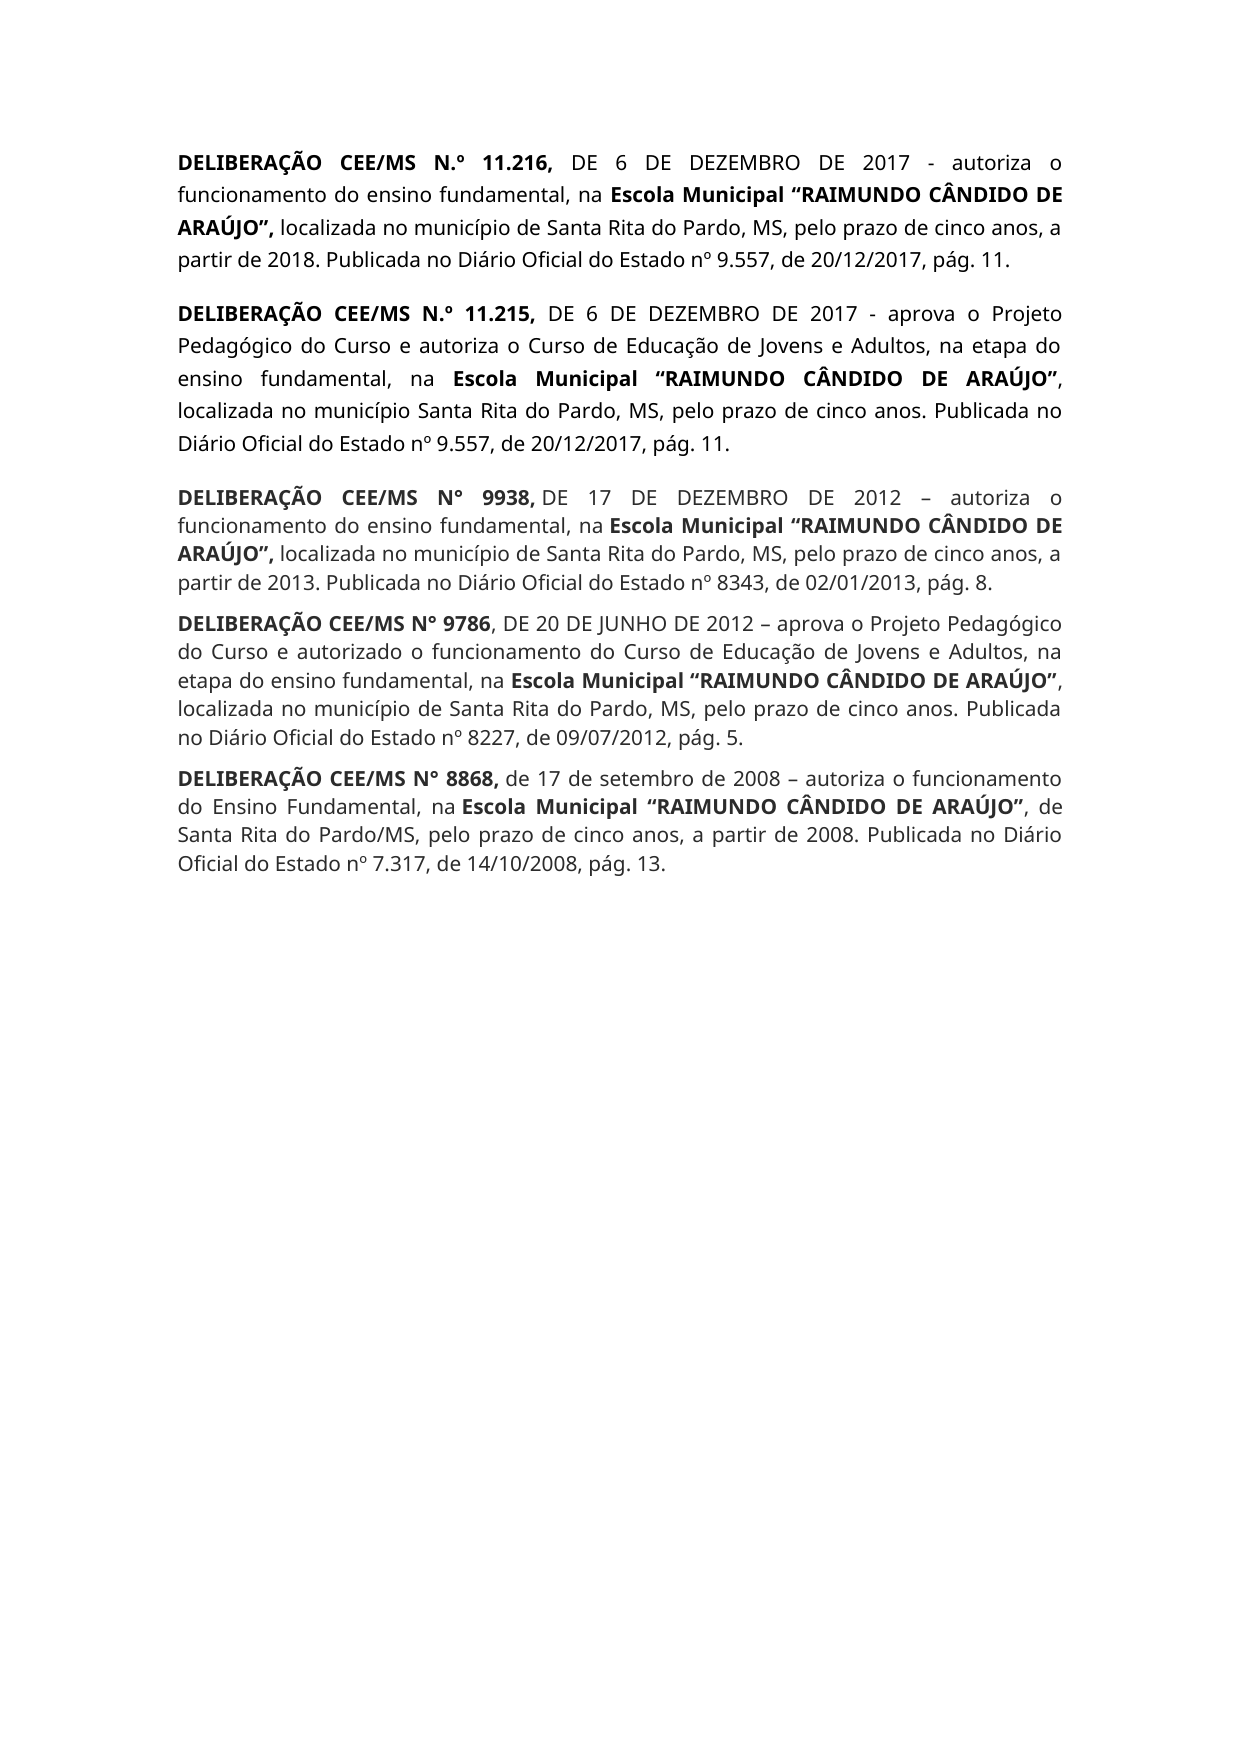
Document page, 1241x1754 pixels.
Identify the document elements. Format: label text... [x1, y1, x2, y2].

text DELIBERAÇÃO CEE/MS N.º 11.216, DE 6 DE DEZEMBRO DE 2017 - autoriza o funcionamento do ensino fundamental, na Escola Municipal “RAIMUNDO CÂNDIDO DE ARAÚJO”, localizada no município de Santa Rita do Pardo, MS, pelo prazo de cinco anos, a partir de 2018. Publicada no Diário Oficial do Estado nº 9.557, de 20/12/2017, pág. 11. [177, 148, 1063, 274]
text DELIBERAÇÃO CEE/MS N.º 11.215, DE 6 DE DEZEMBRO DE 2017 - aprova o Projeto Pedagógico do Curso e autoriza o Curso de Educação de Jovens e Adultos, na etapa do ensino fundamental, na Escola Municipal “RAIMUNDO CÂNDIDO DE ARAÚJO”, localizada no município Santa Rita do Pardo, MS, pelo prazo de cinco anos. Publicada no Diário Oficial do Estado nº 9.557, de 20/12/2017, pág. 11. [177, 299, 1063, 458]
text DELIBERAÇÃO CEE/MS N° 9938, DE 17 DE DEZEMBRO DE 2012 – autoriza o funcionamento do ensino fundamental, na Escola Municipal “RAIMUNDO CÂNDIDO DE ARAÚJO”, localizada no município de Santa Rita do Pardo, MS, pelo prazo de cinco anos, a partir de 2013. Publicada no Diário Oficial do Estado nº 8343, de 02/01/2013, pág. 8. [177, 483, 1063, 596]
text DELIBERAÇÃO CEE/MS N° 9786, DE 20 DE JUNHO DE 2012 – aprova o Projeto Pedagógico do Curso e autorizado o funcionamento do Curso de Educação de Jovens e Adultos, na etapa do ensino fundamental, na Escola Municipal “RAIMUNDO CÂNDIDO DE ARAÚJO”, localizada no município de Santa Rita do Pardo, MS, pelo prazo de cinco anos. Publicada no Diário Oficial do Estado nº 8227, de 09/07/2012, pág. 5. [177, 609, 1063, 751]
text DELIBERAÇÃO CEE/MS N° 8868, de 17 de setembro de 2008 – autoriza o funcionamento do Ensino Fundamental, na Escola Municipal “RAIMUNDO CÂNDIDO DE ARAÚJO”, de Santa Rita do Pardo/MS, pelo prazo de cinco anos, a partir de 2008. Publicada no Diário Oficial do Estado nº 7.317, de 14/10/2008, pág. 13. [177, 764, 1063, 877]
